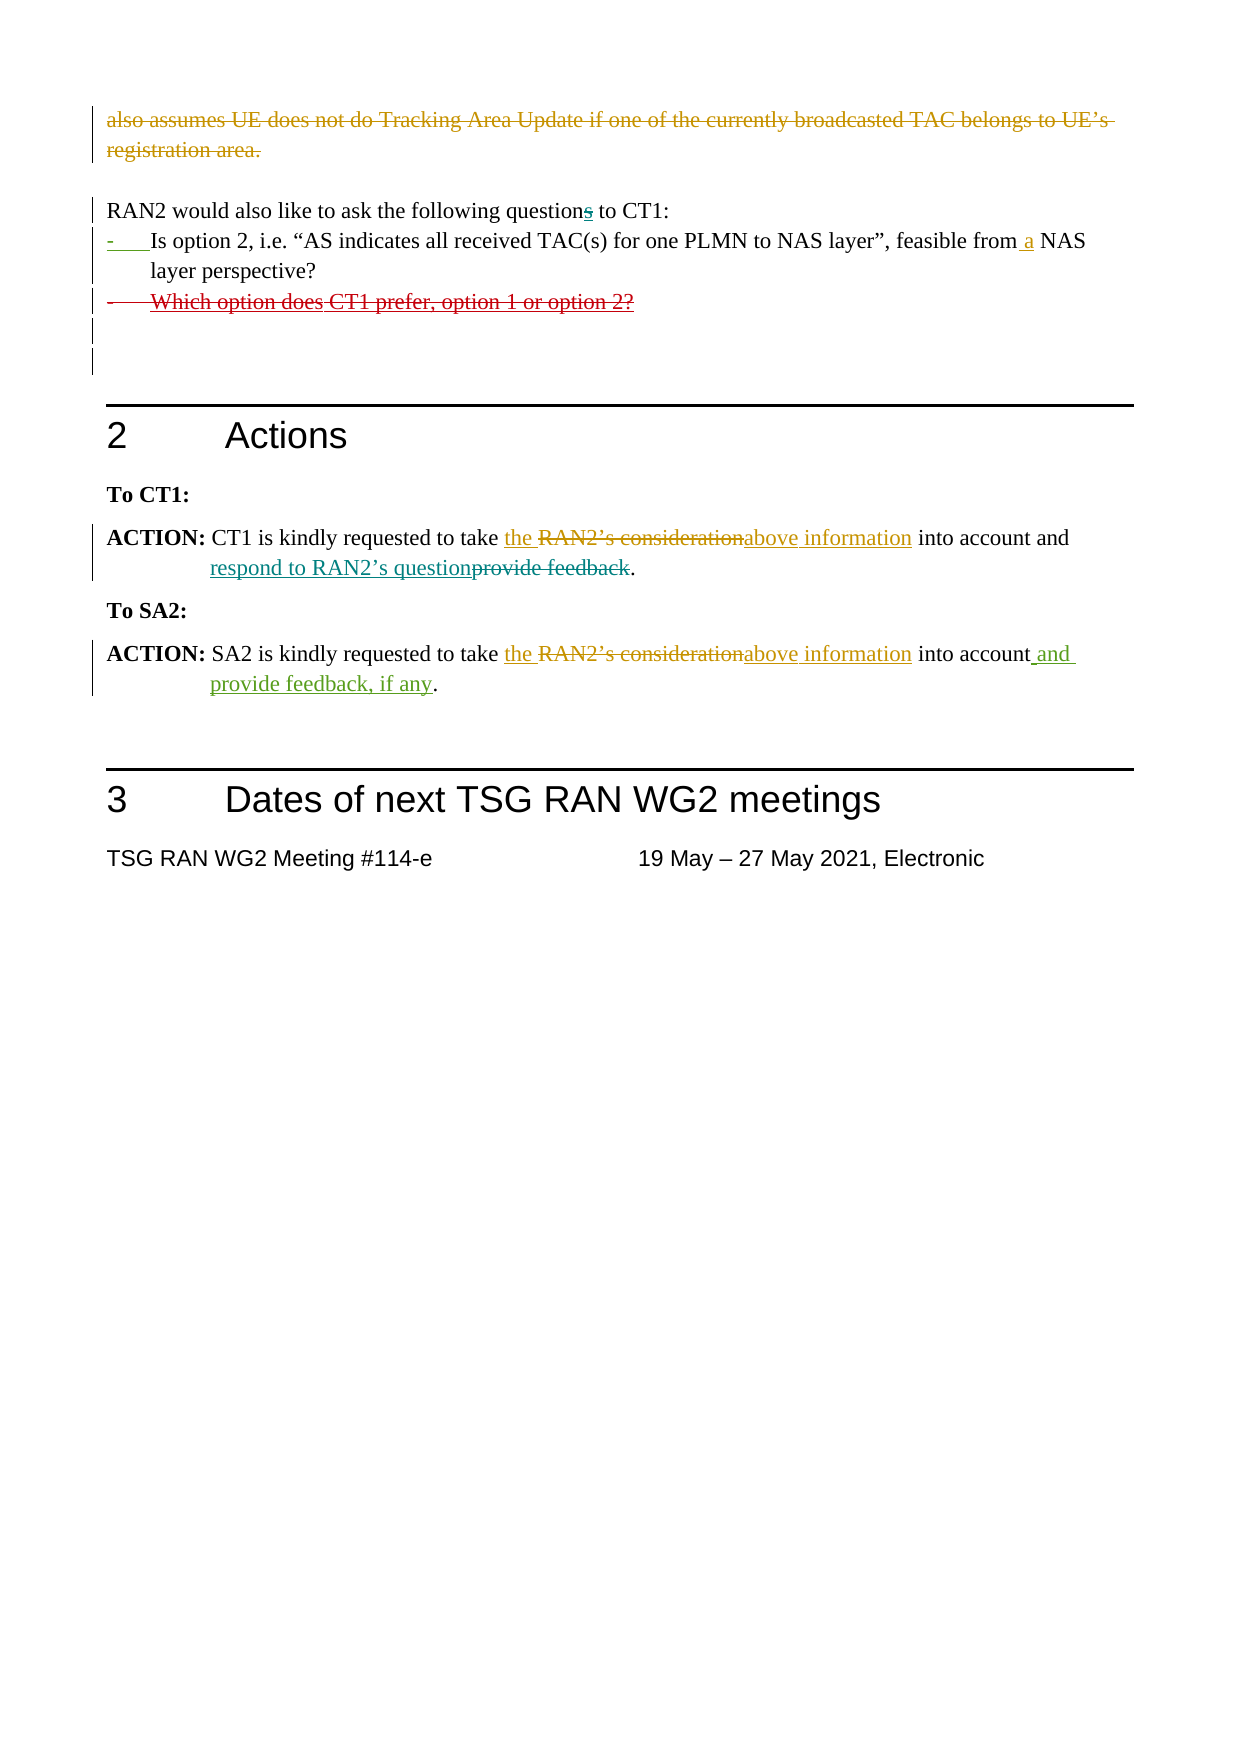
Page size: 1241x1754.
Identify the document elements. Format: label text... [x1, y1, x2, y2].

text ACTION: SA2 is kindly requested to take into account. [106, 639, 1134, 696]
list Is option 2, i.e. “AS indicates all received TAC(s) for one PLMN to NAS layer”, feasible from NAS layer perspective? [106, 227, 1134, 284]
text To CT1: [106, 481, 1134, 508]
subtitle 2 Actions [106, 407, 1134, 456]
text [106, 106, 1134, 163]
text RAN2 would also like to ask the following question to CT1: [106, 197, 1134, 223]
text TSG RAN WG2 Meeting #114-e 19 May – 27 May 2021, Electronic [106, 845, 1134, 872]
text To SA2: [106, 597, 1134, 623]
text ACTION: CT1 is kindly requested to take into account and . [106, 524, 1134, 581]
subtitle 3 Dates of next TSG RAN WG2 meetings [106, 771, 1134, 820]
